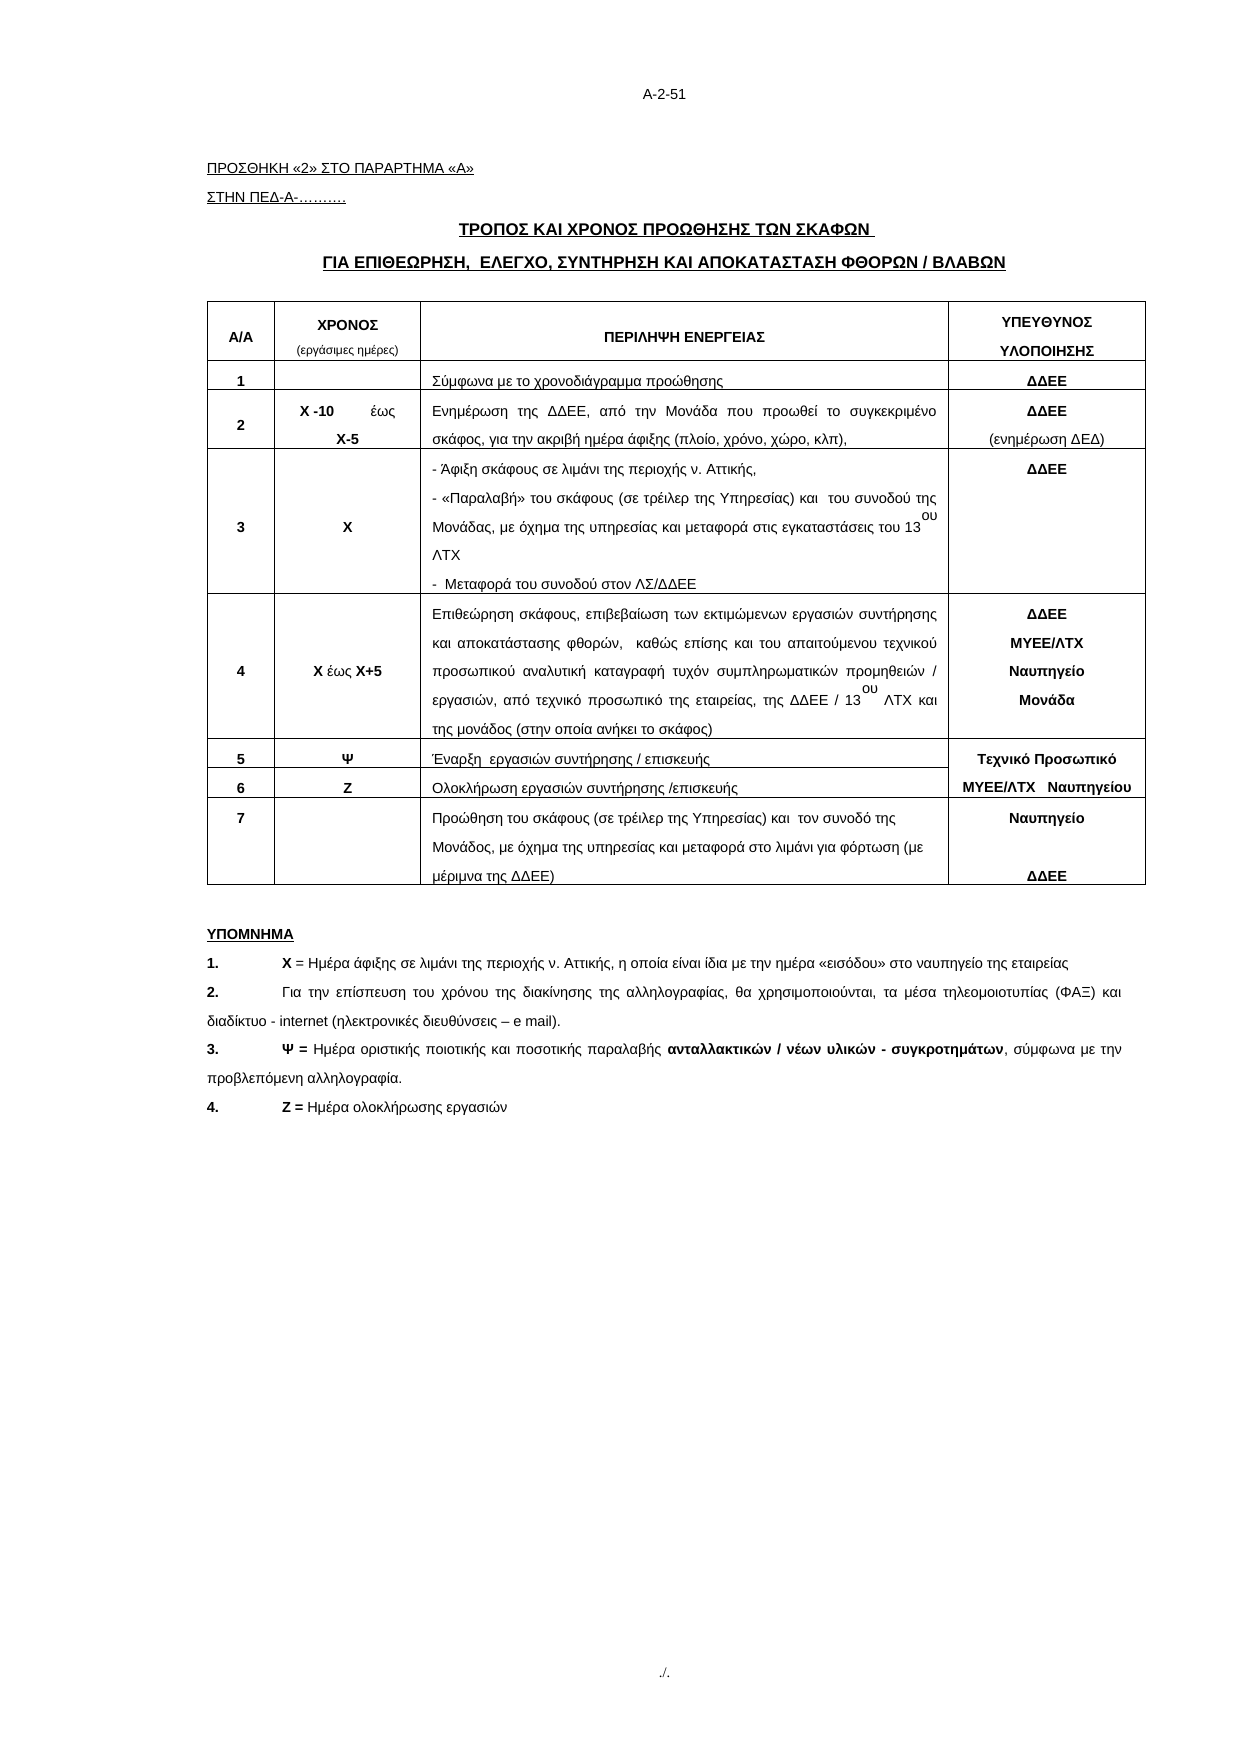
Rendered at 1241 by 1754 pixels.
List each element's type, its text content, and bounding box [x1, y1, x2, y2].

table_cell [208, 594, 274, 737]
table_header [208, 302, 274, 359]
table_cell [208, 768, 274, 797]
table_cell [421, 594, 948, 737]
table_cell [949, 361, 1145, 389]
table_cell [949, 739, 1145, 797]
text ΠΡΟΣΘΗΚΗ «2» ΣΤΟ ΠΑΡΑΡΤΗΜΑ «Α» [207, 148, 1122, 176]
text 4. Ζ = Ημέρα ολοκλήρωσης εργασιών [207, 1087, 1122, 1115]
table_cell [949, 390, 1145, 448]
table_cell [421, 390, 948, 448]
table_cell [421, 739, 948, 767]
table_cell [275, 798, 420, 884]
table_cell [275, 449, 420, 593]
text 3. Ψ = Ημέρα οριστικής ποιοτικής και ποσοτικής παραλαβής ανταλλακτικών / νέων υλικών - συγκροτημάτων, σύμφωνα με την προβλεπόμενη αλληλογραφία. [207, 1029, 1122, 1087]
text ΥΠΟΜΝΗΜΑ [207, 914, 1122, 943]
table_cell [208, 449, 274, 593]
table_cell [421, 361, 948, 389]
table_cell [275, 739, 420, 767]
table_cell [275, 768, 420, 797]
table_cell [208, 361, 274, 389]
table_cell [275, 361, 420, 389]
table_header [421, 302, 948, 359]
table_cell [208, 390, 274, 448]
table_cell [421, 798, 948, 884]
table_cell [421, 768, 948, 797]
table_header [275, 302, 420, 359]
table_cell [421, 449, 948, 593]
text ΓΙΑ ΕΠΙΘΕΩΡΗΣΗ, ΕΛΕΓΧΟ, ΣΥΝΤΗΡΗΣΗ ΚΑΙ ΑΠΟΚΑΤΑΣΤΑΣΗ ΦΘΟΡΩΝ / ΒΛΑΒΩΝ [207, 239, 1122, 272]
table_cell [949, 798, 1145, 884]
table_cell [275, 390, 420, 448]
text ΣΤΗΝ ΠΕΔ-Α-………. [207, 176, 1122, 205]
text ΤΡΟΠΟΣ ΚΑΙ ΧΡΟΝΟΣ ΠΡΟΩΘΗΣΗΣ ΤΩΝ ΣΚΑΦΩΝ [207, 205, 1122, 239]
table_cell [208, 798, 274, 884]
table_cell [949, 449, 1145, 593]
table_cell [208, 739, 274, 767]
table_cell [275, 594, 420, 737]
text 1. Χ = Ημέρα άφιξης σε λιμάνι της περιοχής ν. Αττικής, η οποία είναι ίδια με την ημέρα «εισόδου» στο ναυπηγείο της εταιρείας [207, 943, 1122, 972]
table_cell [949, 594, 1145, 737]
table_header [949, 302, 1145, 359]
text 2. Για την επίσπευση του χρόνου της διακίνησης της αλληλογραφίας, θα χρησιμοποιούνται, τα μέσα τηλεομοιοτυπίας (ΦΑΞ) και διαδίκτυο - internet (ηλεκτρονικές διευθύνσεις – e mail). [207, 972, 1122, 1029]
